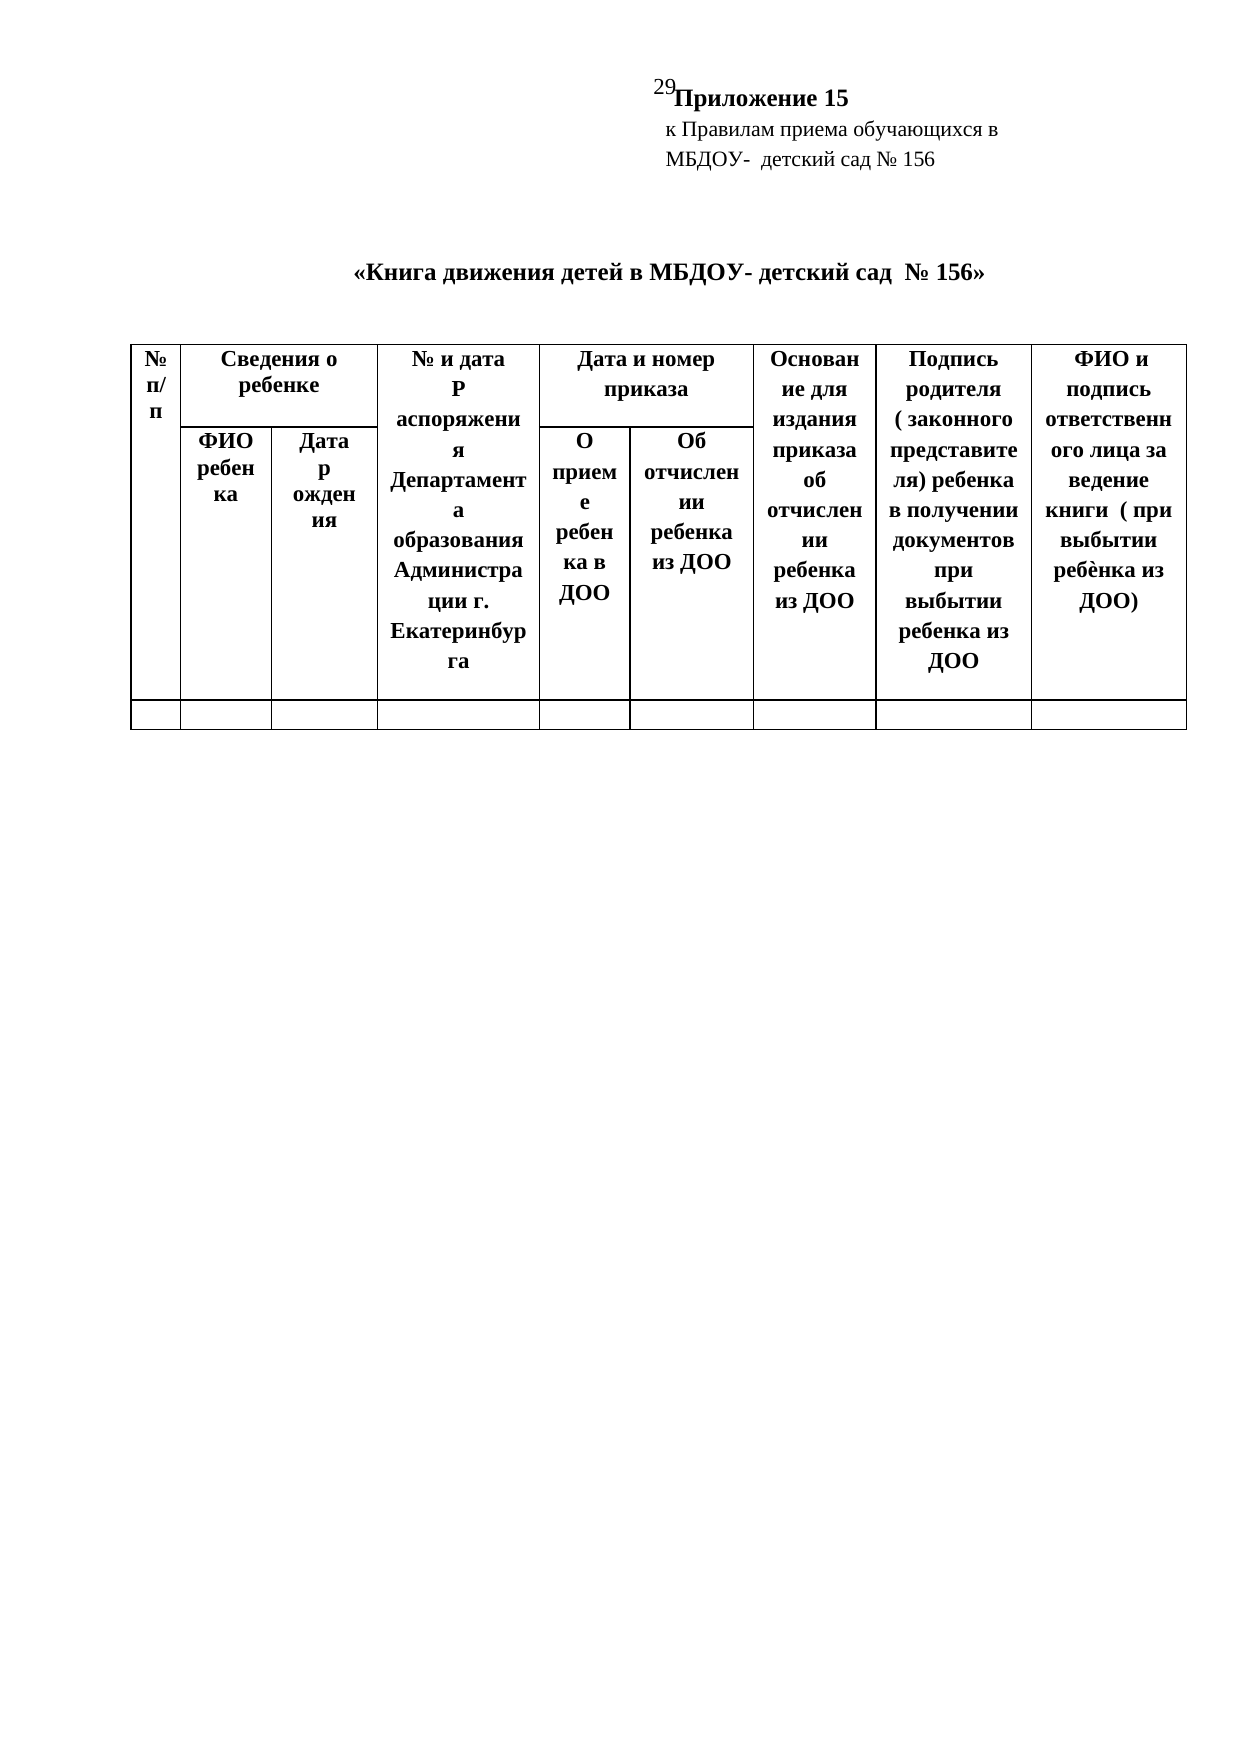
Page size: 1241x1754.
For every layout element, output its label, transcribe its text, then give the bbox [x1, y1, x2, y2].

table_cell [540, 701, 629, 729]
table_cell [754, 701, 875, 729]
table_cell [877, 701, 1031, 729]
table_cell [181, 701, 271, 729]
table_header Подпись родителя ( законного представите ля) ребенка в получении документов при выбытии ребенка из ДОО [877, 345, 1031, 699]
table_header № и дата Распоряжени я Департамент а образования Администра ции г. Екатеринбур га [378, 345, 539, 699]
text Приложение 15 [297, 83, 1226, 112]
table_header ФИО и подпись ответственн ого лица за ведение книги ( при выбытии ребѐнка из ДОО) [1032, 345, 1186, 699]
table_cell О прием е ребен ка в ДОО [540, 428, 629, 699]
table_header Дата и номер приказа [540, 345, 753, 426]
table_cell [272, 701, 377, 729]
table_cell [1032, 701, 1186, 729]
table_cell [132, 701, 180, 729]
table_header № п/ п [132, 345, 180, 699]
table_cell Об отчислен ии ребенка из ДОО [631, 428, 753, 699]
text к Правилам приема обучающихся в МБДОУ- детский сад № 156 [665, 116, 1015, 171]
table_header Сведения о ребенке [181, 345, 377, 426]
table_cell [378, 701, 539, 729]
text «Книга движения детей в МБДОУ- детский сад № 156» [353, 257, 1226, 286]
table_cell Дата рожден ия [272, 428, 377, 699]
table_cell [631, 701, 753, 729]
table_header Основан ие для издания приказа об отчислен ии ребенка из ДОО [754, 345, 875, 699]
table_cell ФИО ребен ка [181, 428, 271, 699]
